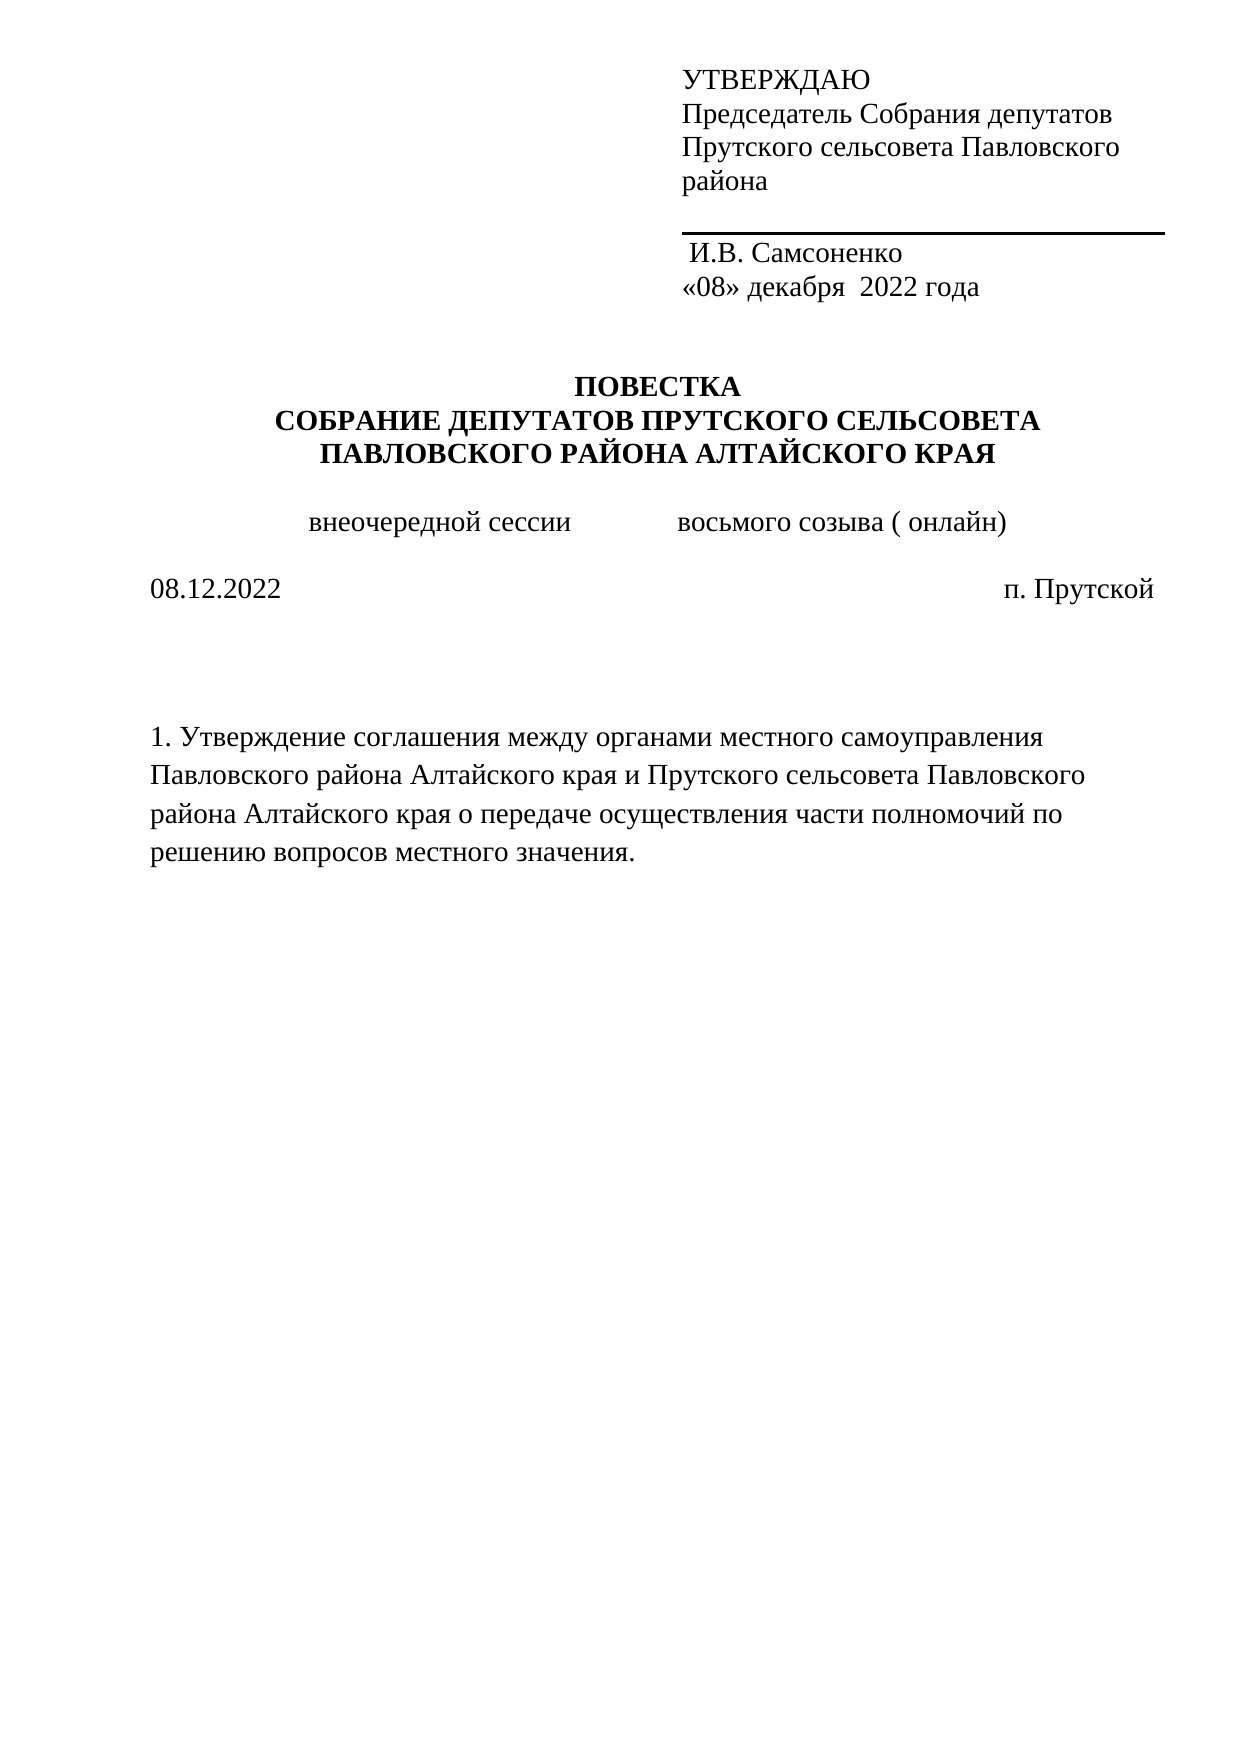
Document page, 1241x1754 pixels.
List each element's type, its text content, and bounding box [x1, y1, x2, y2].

text СОБРАНИЕ ДЕПУТАТОВ ПРУТСКОГО СЕЛЬСОВЕТА [150, 403, 1165, 437]
text УТВЕРЖДАЮ [682, 62, 1165, 96]
text 1. Утверждение соглашения между органами местного самоуправления Павловского района Алтайского края и Прутского сельсовета Павловского района Алтайского края о передаче осуществления части полномочий по решению вопросов местного значения. [150, 719, 1165, 868]
text «08» декабря 2022 года [682, 269, 1165, 302]
text 08.12.2022 п. Прутской [150, 571, 1165, 604]
text ПОВЕСТКА [150, 369, 1165, 403]
text Председатель Собрания депутатов Прутского сельсовета Павловского района [682, 96, 1165, 197]
text внеочередной сессии восьмого созыва ( онлайн) [150, 504, 1165, 537]
text ПАВЛОВСКОГО РАЙОНА АЛТАЙСКОГО КРАЯ [150, 437, 1165, 470]
text И.В. Самсоненко [682, 235, 1165, 269]
